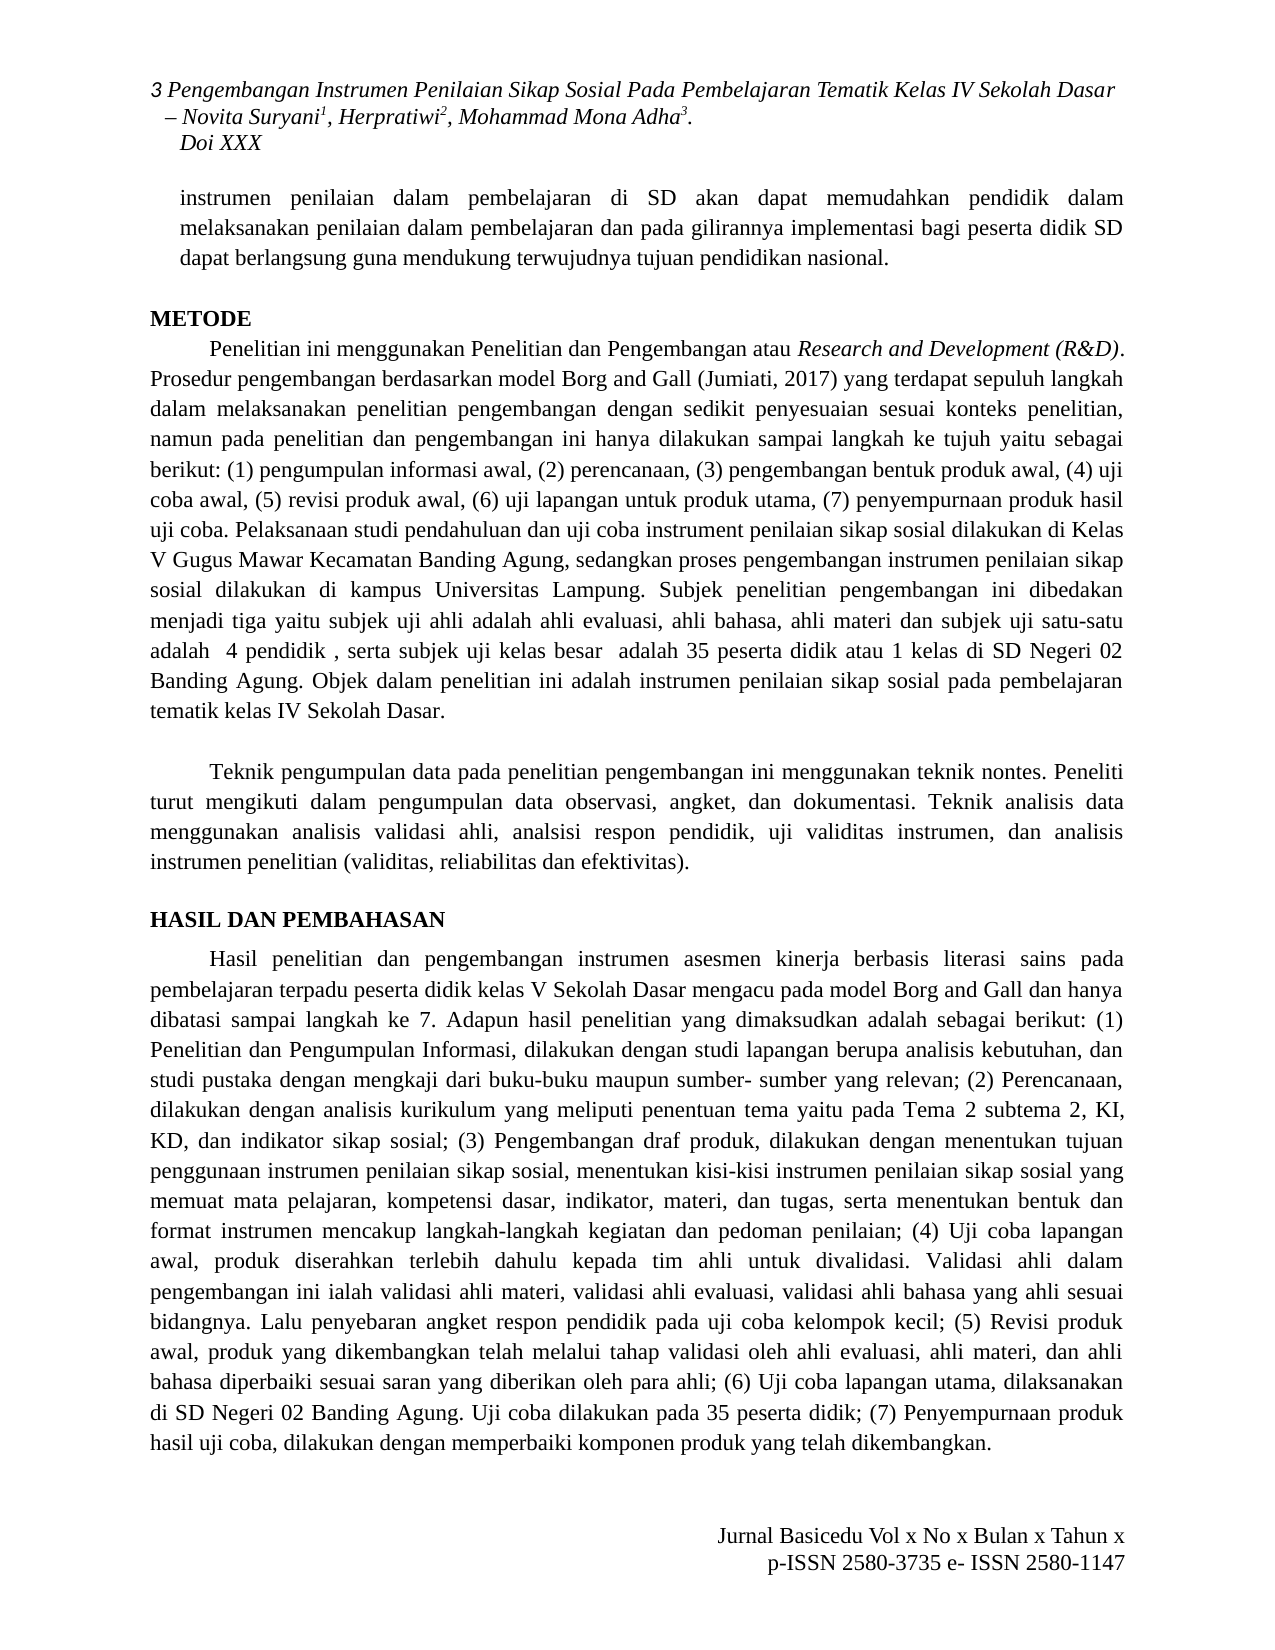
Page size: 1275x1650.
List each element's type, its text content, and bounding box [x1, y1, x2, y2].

text METODE [150, 304, 1125, 331]
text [179, 184, 1125, 271]
list Penelitian ini menggunakan Penelitian dan Pengembangan atau Research and Development (R&D). Prosedur pengembangan berdasarkan model Borg and Gall (Jumiati, 2017) yang terdapat sepuluh langkah dalam melaksanakan penelitian pengembangan dengan sedikit penyesuaian sesuai konteks penelitian, namun pada penelitian dan pengembangan ini hanya dilakukan sampai langkah ke tujuh yaitu sebagai berikut: (1) pengumpulan informasi awal, (2) perencanaan, (3) pengembangan bentuk produk awal, (4) uji coba awal, (5) revisi produk awal, (6) uji lapangan untuk produk utama, (7) penyempurnaan produk hasil uji coba. Pelaksanaan studi pendahuluan dan uji coba instrument penilaian sikap sosial dilakukan di Kelas V Gugus Mawar Kecamatan Banding Agung, sedangkan proses pengembangan instrumen penilaian sikap sosial dilakukan di kampus Universitas Lampung. Subjek penelitian pengembangan ini dibedakan menjadi tiga yaitu subjek uji ahli adalah ahli evaluasi, ahli bahasa, ahli materi dan subjek uji satu-satu adalah 4 pendidik , serta subjek uji kelas besar adalah 35 peserta didik atau 1 kelas di SD Negeri 02 Banding Agung. Objek dalam penelitian ini adalah instrumen penilaian sikap sosial pada pembelajaran tematik kelas IV Sekolah Dasar. [150, 335, 1125, 724]
text HASIL DAN PEMBAHASAN [150, 907, 1125, 933]
list Teknik pengumpulan data pada penelitian pengembangan ini menggunakan teknik nontes. Peneliti turut mengikuti dalam pengumpulan data observasi, angket, dan dokumentasi. Teknik analisis data menggunakan analisis validasi ahli, analsisi respon pendidik, uji validitas instrumen, dan analisis instrumen penelitian (validitas, reliabilitas dan efektivitas). [150, 758, 1125, 875]
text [150, 945, 1125, 1455]
